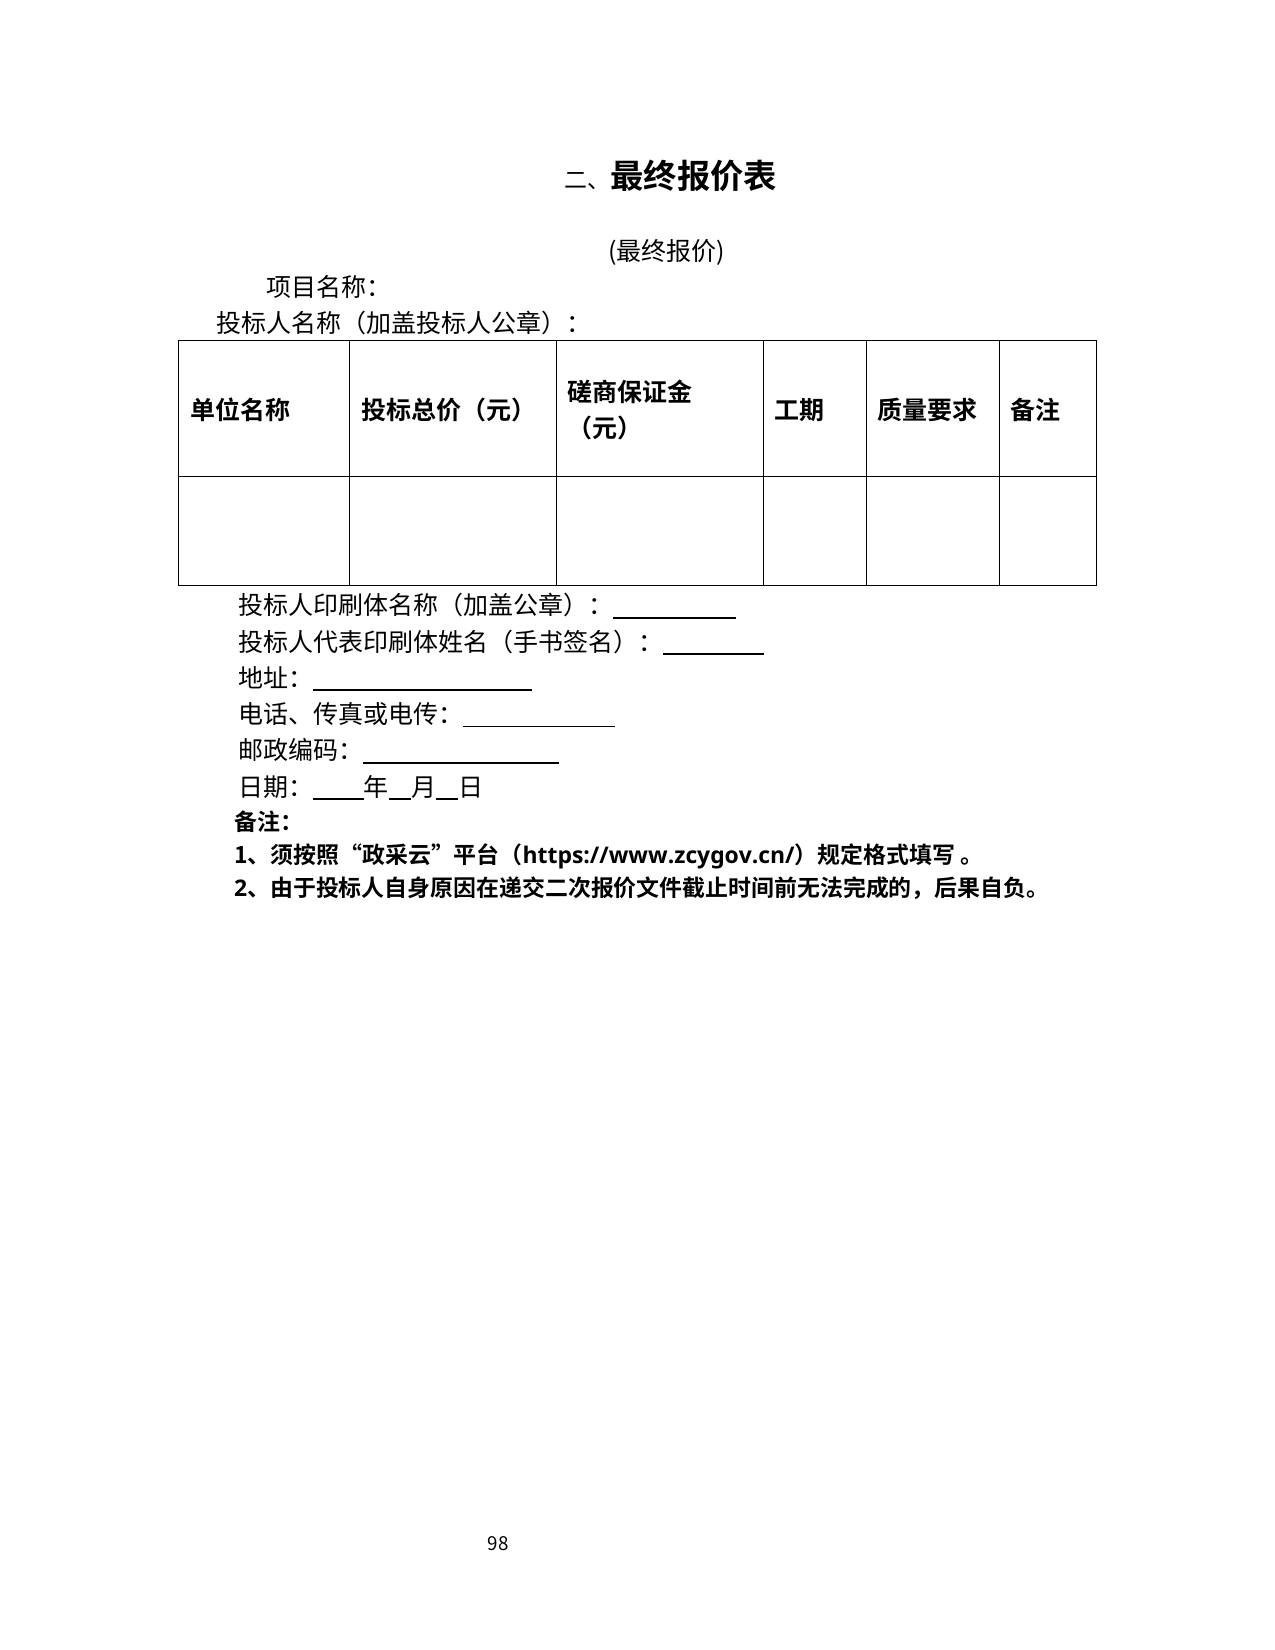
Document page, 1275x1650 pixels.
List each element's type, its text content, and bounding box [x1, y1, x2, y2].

table_cell [557, 477, 763, 585]
text 地址： [188, 658, 1095, 694]
text 投标人名称（加盖投标人公章）： [188, 304, 1095, 340]
text 项目名称： [188, 268, 1095, 304]
text (最终报价) [188, 231, 1095, 268]
text 邮政编码： [188, 731, 1095, 767]
table_header 单位名称 [179, 341, 349, 476]
table_cell [1000, 477, 1096, 585]
table_cell [867, 477, 999, 585]
table_header 投标总价（元） [350, 341, 556, 476]
table_header 备注 [1000, 341, 1096, 476]
table_header 工期 [764, 341, 866, 476]
table_cell [764, 477, 866, 585]
table_header 质量要求 [867, 341, 999, 476]
text 备注： [188, 803, 1095, 837]
text 电话、传真或电传： [188, 694, 1095, 731]
table_cell [179, 477, 349, 585]
text 日期： 年 月 日 [188, 767, 1095, 803]
text 投标人印刷体名称（加盖公章）： [188, 586, 1095, 622]
text 投标人代表印刷体姓名（手书签名）： [188, 622, 1095, 658]
table_header 磋商保证金（元） [557, 341, 763, 476]
text 二、最终报价表 [188, 150, 1095, 198]
text 2、由于投标人自身原因在递交二次报价文件截止时间前无法完成的，后果自负。 [188, 870, 1087, 903]
table_cell [350, 477, 556, 585]
list 须按照“政采云”平台（https://www.zcygov.cn/）规定格式填写 。 [188, 837, 1095, 870]
